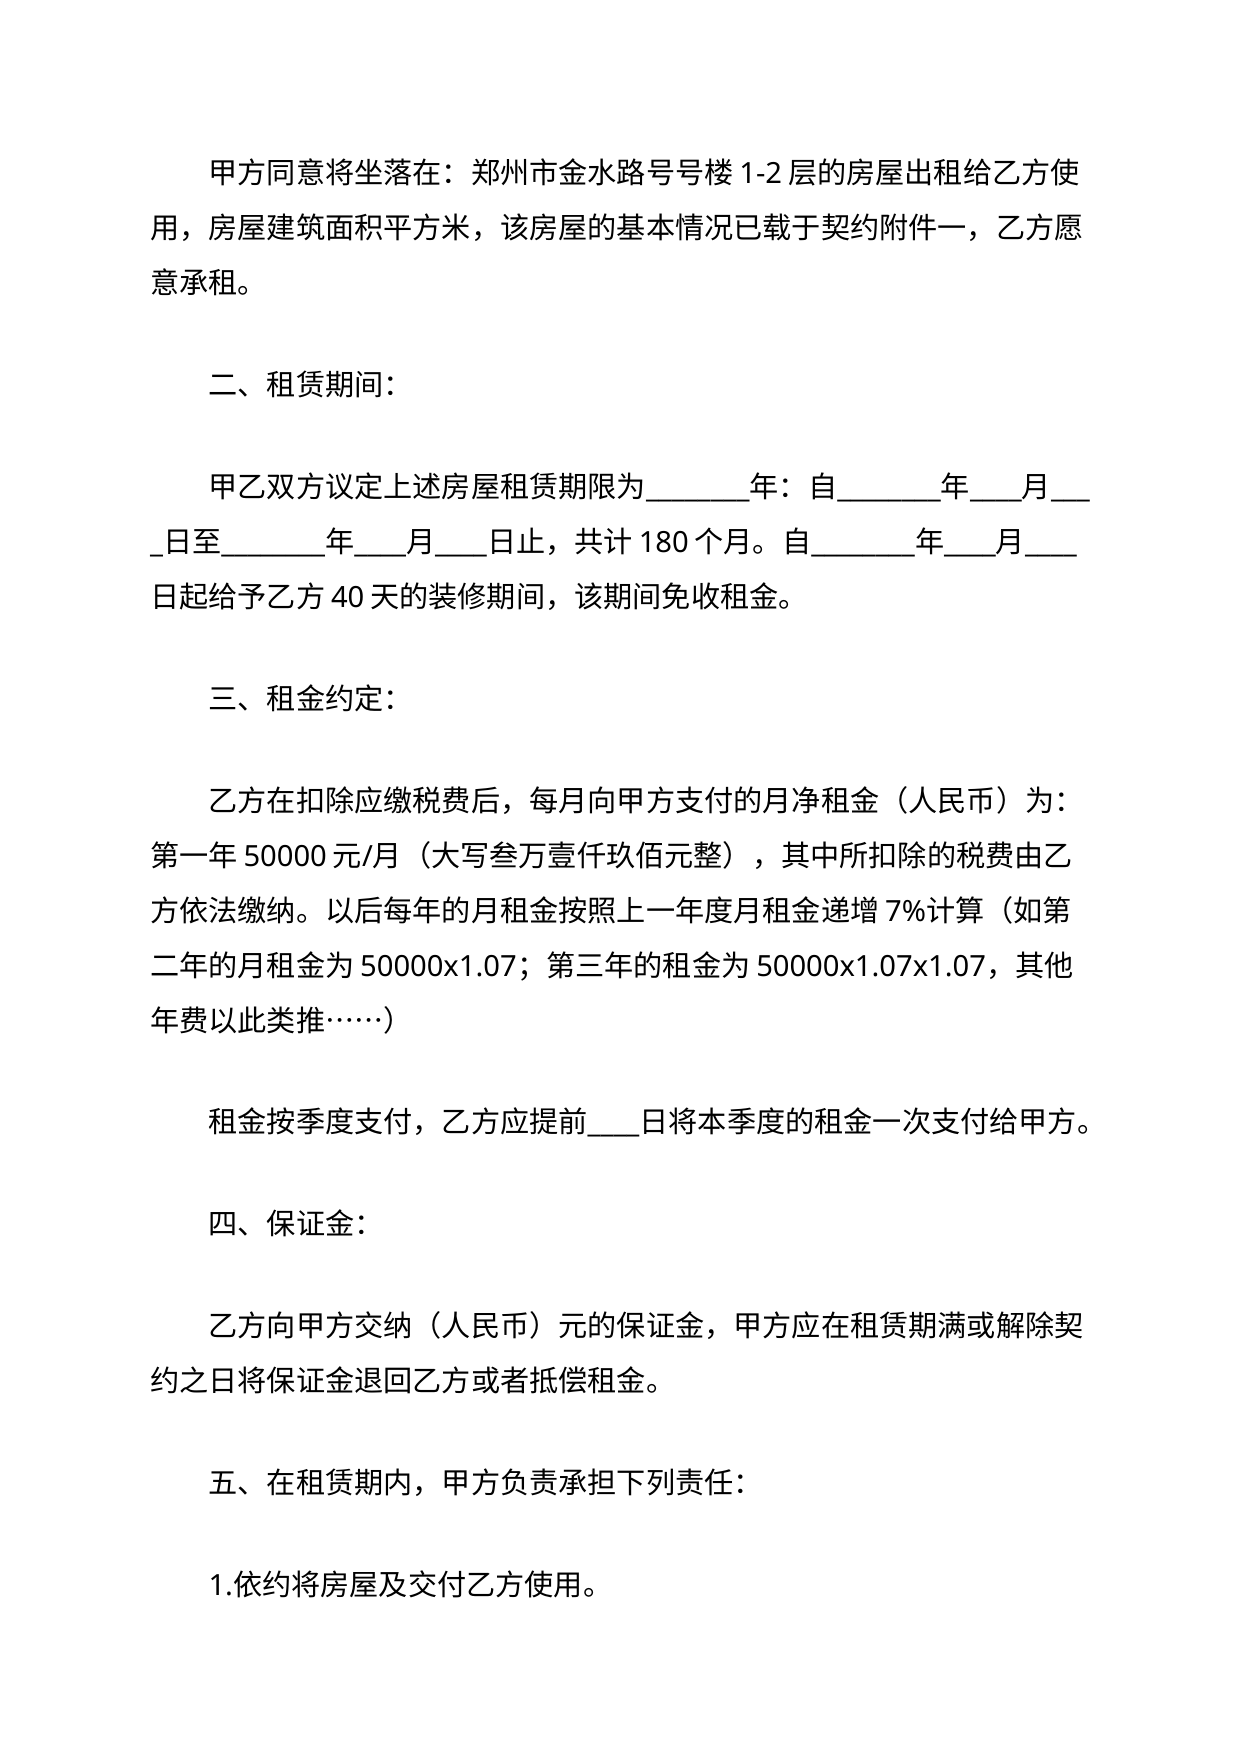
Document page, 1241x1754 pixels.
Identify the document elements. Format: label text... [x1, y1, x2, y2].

text 三、租金约定： [150, 675, 1090, 718]
text 甲方同意将坐落在：郑州市金水路号号楼1-2层的房屋出租给乙方使用，房屋建筑面积平方米，该房屋的基本情况已载于契约附件一，乙方愿意承租。 [150, 150, 1090, 302]
text 1.依约将房屋及交付乙方使用。 [150, 1561, 1090, 1603]
text 乙方在扣除应缴税费后，每月向甲方支付的月净租金（人民币）为：第一年50000元/月（大写叁万壹仟玖佰元整），其中所扣除的税费由乙方依法缴纳。以后每年的月租金按照上一年度月租金递增7%计算（如第二年的月租金为50000x1.07；第三年的租金为50000x1.07x1.07，其他年费以此类推……） [150, 777, 1090, 1039]
text 租金按季度支付，乙方应提前____日将本季度的租金一次支付给甲方。 [150, 1099, 1090, 1141]
text 二、租赁期间： [150, 362, 1090, 404]
text 甲乙双方议定上述房屋租赁期限为________年：自________年____月____日至________年____月____日止，共计180个月。自________年____月____日起给予乙方40天的装修期间，该期间免收租金。 [150, 463, 1090, 616]
text 五、在租赁期内，甲方负责承担下列责任： [150, 1459, 1090, 1502]
text 四、保证金： [150, 1201, 1090, 1243]
text 乙方向甲方交纳（人民币）元的保证金，甲方应在租赁期满或解除契约之日将保证金退回乙方或者抵偿租金。 [150, 1303, 1090, 1400]
